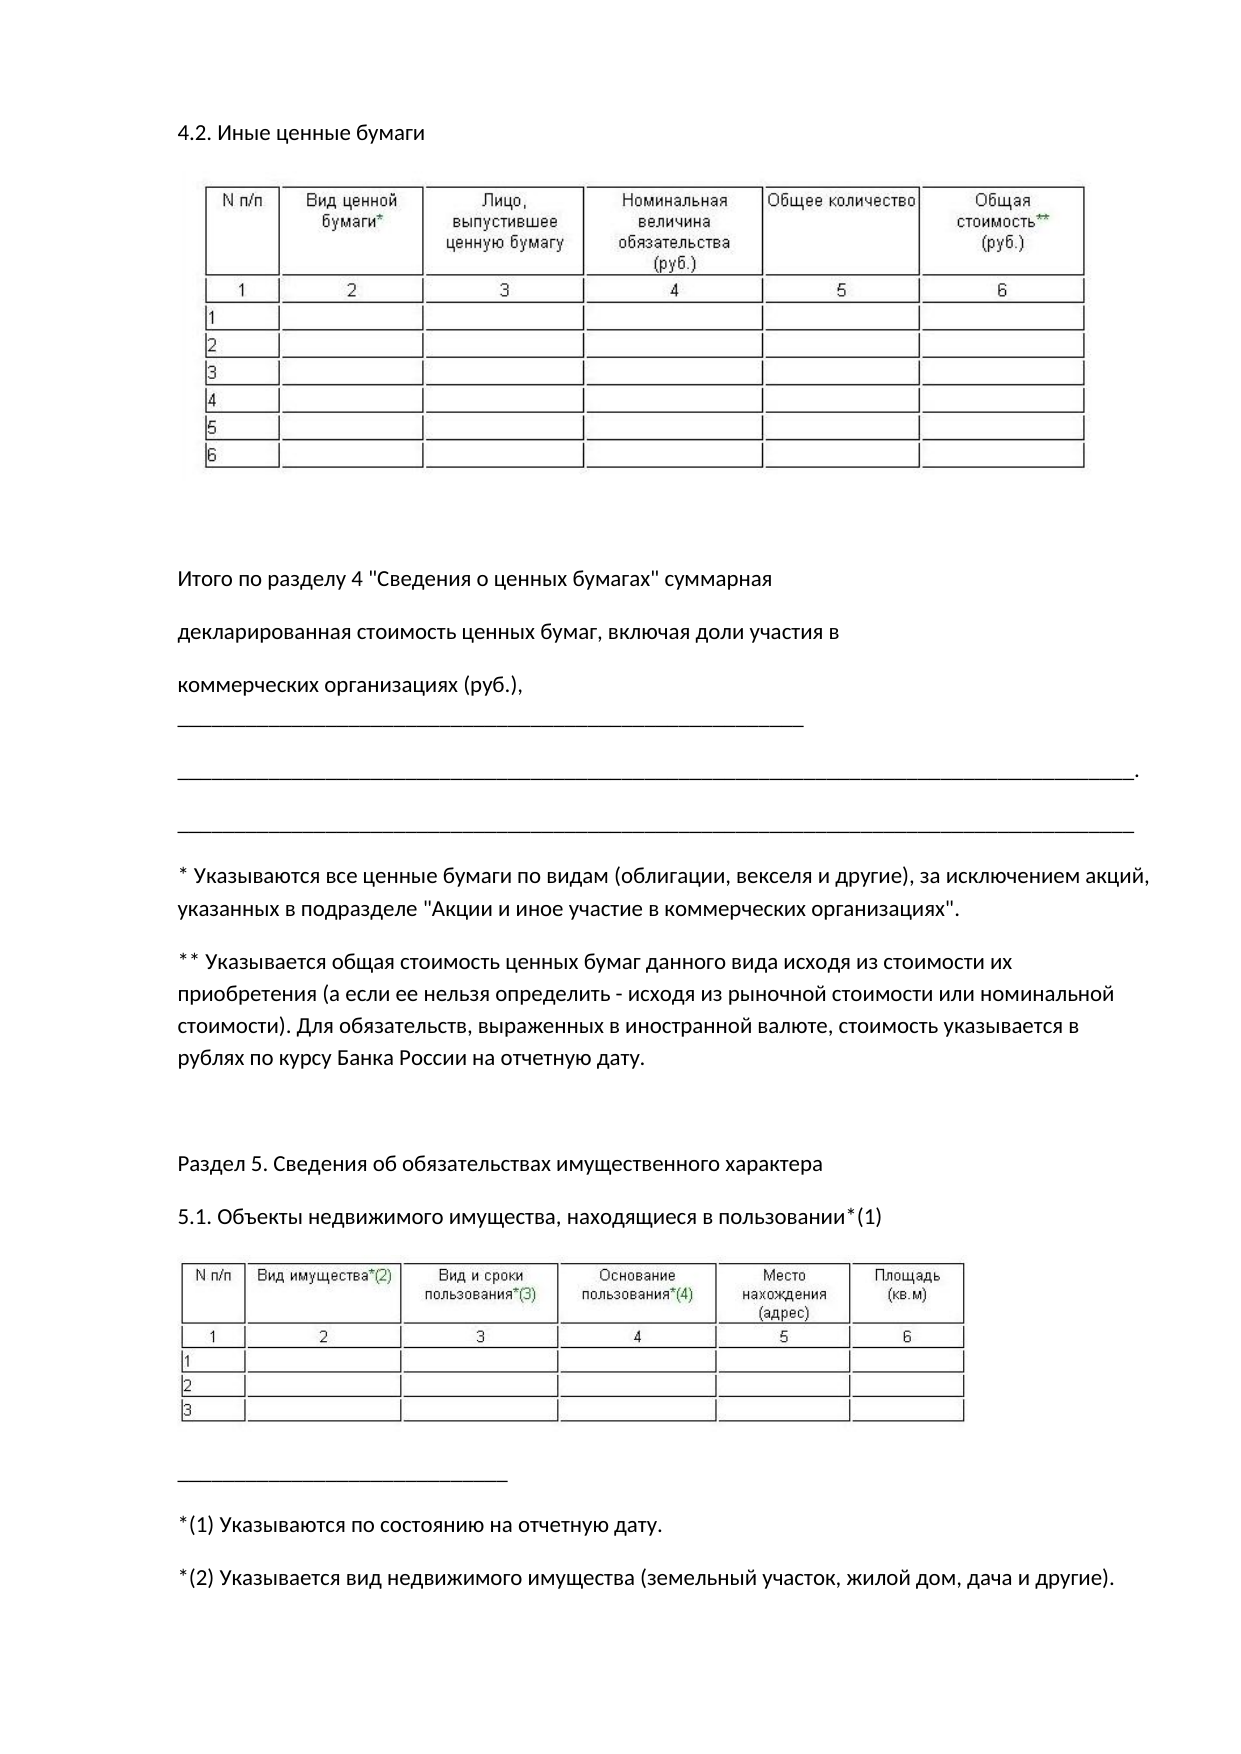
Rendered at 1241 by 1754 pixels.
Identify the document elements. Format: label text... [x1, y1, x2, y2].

text коммерческих организациях (руб.), _______________________________________________________ [177, 670, 1152, 731]
picture [177, 1255, 969, 1432]
text Итого по разделу 4 "Сведения о ценных бумагах" суммарная [177, 564, 1152, 592]
text *(2) Указывается вид недвижимого имущества (земельный участок, жилой дом, дача и другие). [177, 1563, 1152, 1591]
picture [182, 171, 1103, 481]
text ____________________________________________________________________________________. [177, 756, 1152, 783]
text * Указываются все ценные бумаги по видам (облигации, векселя и другие), за исключением акций, указанных в подразделе "Акции и иное участие в коммерческих организациях". [177, 862, 1152, 922]
text *(1) Указываются по состоянию на отчетную дату. [177, 1510, 1152, 1538]
text ** Указывается общая стоимость ценных бумаг данного вида исходя из стоимости их приобретения (а если ее нельзя определить - исходя из рыночной стоимости или номинальной стоимости). Для обязательств, выраженных в иностранной валюте, стоимость указывается в рублях по курсу Банка России на отчетную дату. [177, 947, 1152, 1071]
text ____________________________________________________________________________________ [177, 808, 1152, 837]
text 4.2. Иные ценные бумаги [177, 118, 1152, 146]
text Раздел 5. Сведения об обязательствах имущественного характера [177, 1149, 1152, 1177]
text декларированная стоимость ценных бумаг, включая доли участия в [177, 617, 1152, 645]
text 5.1. Объекты недвижимого имущества, находящиеся в пользовании*(1) [177, 1202, 1152, 1230]
text _____________________________ [177, 1457, 1152, 1485]
